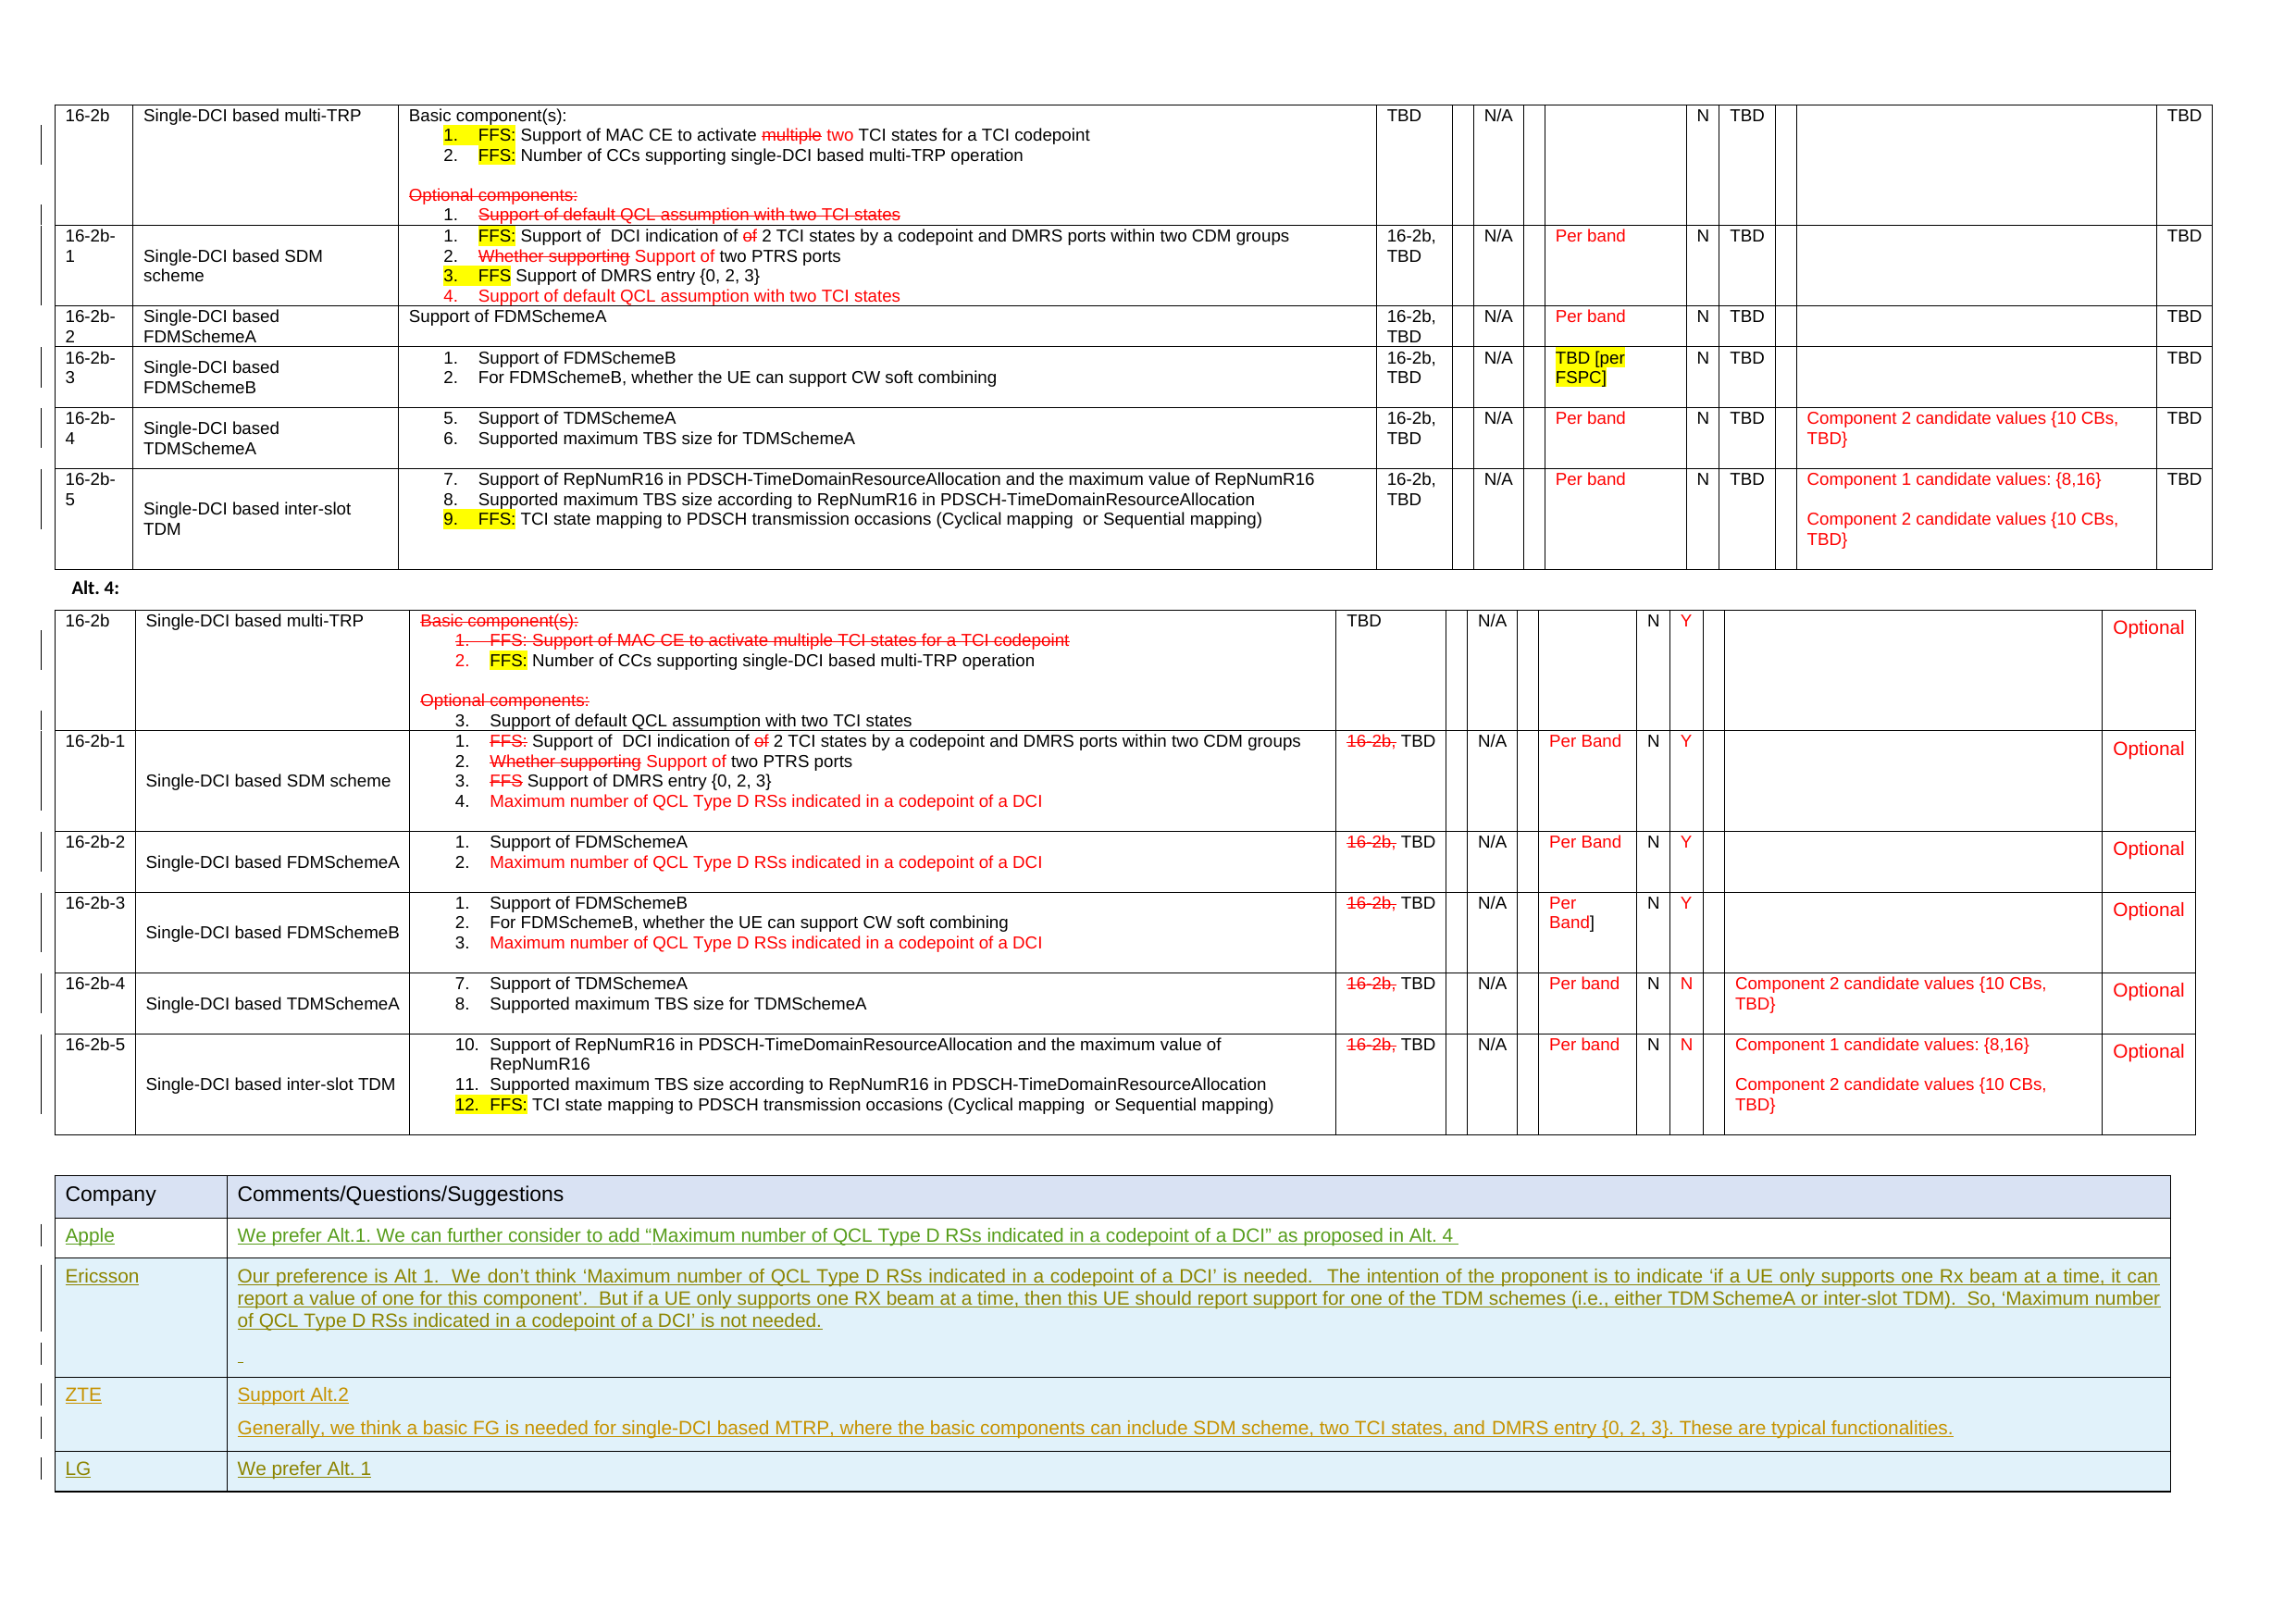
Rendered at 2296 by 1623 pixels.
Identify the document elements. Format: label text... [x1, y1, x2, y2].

table_cell TBD [1719, 408, 1775, 468]
table_cell Support of FDMSchemeA Maximum number of QCL Type D RSs indicated in a codepoint of a DCI [410, 832, 1335, 892]
table_cell [1446, 1035, 1467, 1134]
table_cell N/A [1474, 306, 1523, 346]
table_cell [1453, 226, 1473, 305]
table_cell Support of FDMSchemeA [399, 306, 1376, 346]
table_cell 16-2b, TBD [1336, 893, 1446, 973]
table_cell Per band [1545, 408, 1686, 468]
table_cell Y [1670, 893, 1703, 973]
table_cell N/A [1468, 731, 1517, 831]
table_cell Single-DCI based SDM scheme [133, 226, 398, 305]
table_header [1545, 105, 1686, 225]
table_cell N/A [1474, 469, 1523, 569]
table_cell [1704, 832, 1724, 892]
table_cell [1776, 226, 1796, 305]
table_cell [1518, 893, 1538, 973]
table_cell [1725, 731, 2102, 831]
table_header TBD [1719, 105, 1775, 225]
table_cell TBD [2157, 226, 2212, 305]
table_cell Single-DCI based FDMSchemeA [133, 306, 398, 346]
table_header [1518, 611, 1538, 730]
table_cell [56, 1219, 227, 1258]
table_header N [1687, 105, 1719, 225]
table_cell 16-2b, TBD [1377, 408, 1452, 468]
table_cell 16-2b-1 [56, 226, 132, 305]
table_cell Single-DCI based FDMSchemeB [133, 347, 398, 407]
table_cell 16-2b-5 [56, 469, 132, 569]
table_cell Single-DCI based FDMSchemeB [136, 893, 409, 973]
table_cell Optional [2103, 893, 2195, 973]
table_header Single-DCI based multi-TRP [133, 105, 398, 225]
table_header [1704, 611, 1724, 730]
table_cell TBD [1719, 226, 1775, 305]
table_cell 16-2b, TBD [1336, 973, 1446, 1034]
table_cell Y [1670, 832, 1703, 892]
table_header Basic component(s): FFS: Support of MAC CE to activate multiple two TCI states for a TCI codepoint FFS: Number of CCs supporting single-DCI based multi-TRP operation Optional components: Support of default QCL assumption with two TCI states [399, 105, 1376, 225]
table_cell [1524, 408, 1545, 468]
table_cell [1453, 469, 1473, 569]
table_cell 16-2b-4 [56, 973, 135, 1034]
table_cell N [1687, 226, 1719, 305]
table_cell Single-DCI based FDMSchemeA [136, 832, 409, 892]
table_cell [1725, 832, 2102, 892]
table_header Y [1670, 611, 1703, 730]
table_cell 16-2b, TBD [1377, 226, 1452, 305]
table_cell TBD [2157, 306, 2212, 346]
table_cell TBD [per FSPC] [1545, 347, 1686, 407]
table_cell Optional [2103, 973, 2195, 1034]
table_header Basic component(s): FFS: Support of MAC CE to activate multiple TCI states for a TCI codepoint FFS: Number of CCs supporting single-DCI based multi-TRP operation Optional components: Support of default QCL assumption with two TCI states [410, 611, 1335, 730]
table_cell [1446, 832, 1467, 892]
table_cell N/A [1468, 973, 1517, 1034]
table_cell TBD [1719, 306, 1775, 346]
table_cell Single-DCI based inter-slot TDM [133, 469, 398, 569]
table_cell [1797, 347, 2156, 407]
table_header [1776, 105, 1796, 225]
table_cell N [1637, 731, 1669, 831]
table_cell 16-2b-3 [56, 893, 135, 973]
table_cell [1446, 893, 1467, 973]
table_cell Support of TDMSchemeA Supported maximum TBS size for TDMSchemeA [410, 973, 1335, 1034]
table_cell Optional [2103, 731, 2195, 831]
table_cell TBD [2157, 408, 2212, 468]
table_header 16-2b [56, 611, 135, 730]
table_header [1725, 611, 2102, 730]
table_header [1524, 105, 1545, 225]
table_cell Per band [1545, 226, 1686, 305]
table_header Company [56, 1176, 227, 1218]
table_cell [1524, 347, 1545, 407]
table_header [1446, 611, 1467, 730]
table_header TBD [1377, 105, 1452, 225]
table_cell [1797, 306, 2156, 346]
table_cell Support of FDMSchemeB For FDMSchemeB, whether the UE can support CW soft combining [399, 347, 1376, 407]
table_cell Single-DCI based TDMSchemeA [136, 973, 409, 1034]
text Alt. 4: [54, 576, 2214, 599]
table_cell N [1687, 408, 1719, 468]
table_cell N/A [1474, 347, 1523, 407]
table_cell [1524, 226, 1545, 305]
table_header N/A [1474, 105, 1523, 225]
table_cell TBD [2157, 347, 2212, 407]
table_cell [1704, 731, 1724, 831]
table_cell Per Band [1539, 731, 1636, 831]
table_cell Support of FDMSchemeB For FDMSchemeB, whether the UE can support CW soft combining Maximum number of QCL Type D RSs indicated in a codepoint of a DCI [410, 893, 1335, 973]
table_cell Component 2 candidate values {10 CBs, TBD} [1725, 973, 2102, 1034]
table_cell Support of TDMSchemeA Supported maximum TBS size for TDMSchemeA [399, 408, 1376, 468]
table_cell [1524, 306, 1545, 346]
table_cell 16-2b, TBD [1377, 347, 1452, 407]
table_cell [1704, 893, 1724, 973]
table_cell 16-2b-1 [56, 731, 135, 831]
table_cell FFS: Support of DCI indication of of 2 TCI states by a codepoint and DMRS ports within two CDM groups Whether supporting Support of two PTRS ports FFS Support of DMRS entry {0, 2, 3} Maximum number of QCL Type D RSs indicated in a codepoint of a DCI [410, 731, 1335, 831]
table_header 16-2b [56, 105, 132, 225]
table_cell [1725, 893, 2102, 973]
table_cell N/A [1468, 893, 1517, 973]
table_cell Component 1 candidate values: {8,16} Component 2 candidate values {10 CBs, TBD} [1725, 1035, 2102, 1134]
table_cell N [1687, 469, 1719, 569]
table_cell Per band [1545, 306, 1686, 346]
table_header Comments/Questions/Suggestions [228, 1176, 2170, 1218]
table_cell [1446, 731, 1467, 831]
table_cell 16-2b-5 [56, 1035, 135, 1134]
table_cell Component 2 candidate values {10 CBs, TBD} [1797, 408, 2156, 468]
table_header TBD [1336, 611, 1446, 730]
table_cell 16-2b, TBD [1336, 832, 1446, 892]
table_cell [1453, 347, 1473, 407]
table_cell [228, 1219, 2170, 1258]
table_cell [1453, 306, 1473, 346]
table_cell 16-2b, TBD [1377, 306, 1452, 346]
table_cell TBD [1719, 347, 1775, 407]
table_cell FFS: Support of DCI indication of of 2 TCI states by a codepoint and DMRS ports within two CDM groups Whether supporting Support of two PTRS ports FFS Support of DMRS entry {0, 2, 3} Support of default QCL assumption with two TCI states [399, 226, 1376, 305]
table_cell [1776, 347, 1796, 407]
table_header Single-DCI based multi-TRP [136, 611, 409, 730]
table_cell Per band [1539, 1035, 1636, 1134]
table_cell [1518, 731, 1538, 831]
table_cell 16-2b-4 [56, 408, 132, 468]
table_cell Per band [1539, 973, 1636, 1034]
table_cell Single-DCI based SDM scheme [136, 731, 409, 831]
table_cell 16-2b-3 [56, 347, 132, 407]
table_cell [1776, 306, 1796, 346]
table_cell [1518, 973, 1538, 1034]
table_cell N [1637, 1035, 1669, 1134]
table_cell [1704, 973, 1724, 1034]
table_cell 16-2b-2 [56, 832, 135, 892]
table_cell Single-DCI based inter-slot TDM [136, 1035, 409, 1134]
table_cell N [1670, 1035, 1703, 1134]
table_header [1797, 105, 2156, 225]
table_cell N [1670, 973, 1703, 1034]
table_cell Y [1670, 731, 1703, 831]
table_cell N [1687, 347, 1719, 407]
table_cell N/A [1468, 1035, 1517, 1134]
table_cell Per Band] [1539, 893, 1636, 973]
table_cell 16-2b-2 [56, 306, 132, 346]
table_cell N [1637, 973, 1669, 1034]
table_header [1539, 611, 1636, 730]
table_cell N [1637, 832, 1669, 892]
table_header Optional [2103, 611, 2195, 730]
table_cell Optional [2103, 1035, 2195, 1134]
table_cell 16-2b, TBD [1377, 469, 1452, 569]
table_cell N [1687, 306, 1719, 346]
table_header N/A [1468, 611, 1517, 730]
table_cell 16-2b, TBD [1336, 731, 1446, 831]
table_cell [1776, 469, 1796, 569]
table_cell N/A [1474, 408, 1523, 468]
table_cell Single-DCI based TDMSchemeA [133, 408, 398, 468]
table_cell N/A [1474, 226, 1523, 305]
table_cell [1524, 469, 1545, 569]
table_cell [1776, 408, 1796, 468]
table_header [1453, 105, 1473, 225]
table_cell Component 1 candidate values: {8,16} Component 2 candidate values {10 CBs, TBD} [1797, 469, 2156, 569]
table_header N [1637, 611, 1669, 730]
table_cell N/A [1468, 832, 1517, 892]
table_cell [1446, 973, 1467, 1034]
table_cell [1518, 832, 1538, 892]
table_cell [1453, 408, 1473, 468]
table_cell Per Band [1539, 832, 1636, 892]
table_cell [1518, 1035, 1538, 1134]
table_header TBD [2157, 105, 2212, 225]
table_cell [1797, 226, 2156, 305]
table_cell Optional [2103, 832, 2195, 892]
table_cell N [1637, 893, 1669, 973]
table_cell Per band [1545, 469, 1686, 569]
table_cell TBD [2157, 469, 2212, 569]
table_cell TBD [1719, 469, 1775, 569]
table_cell 16-2b, TBD [1336, 1035, 1446, 1134]
table_cell [1704, 1035, 1724, 1134]
